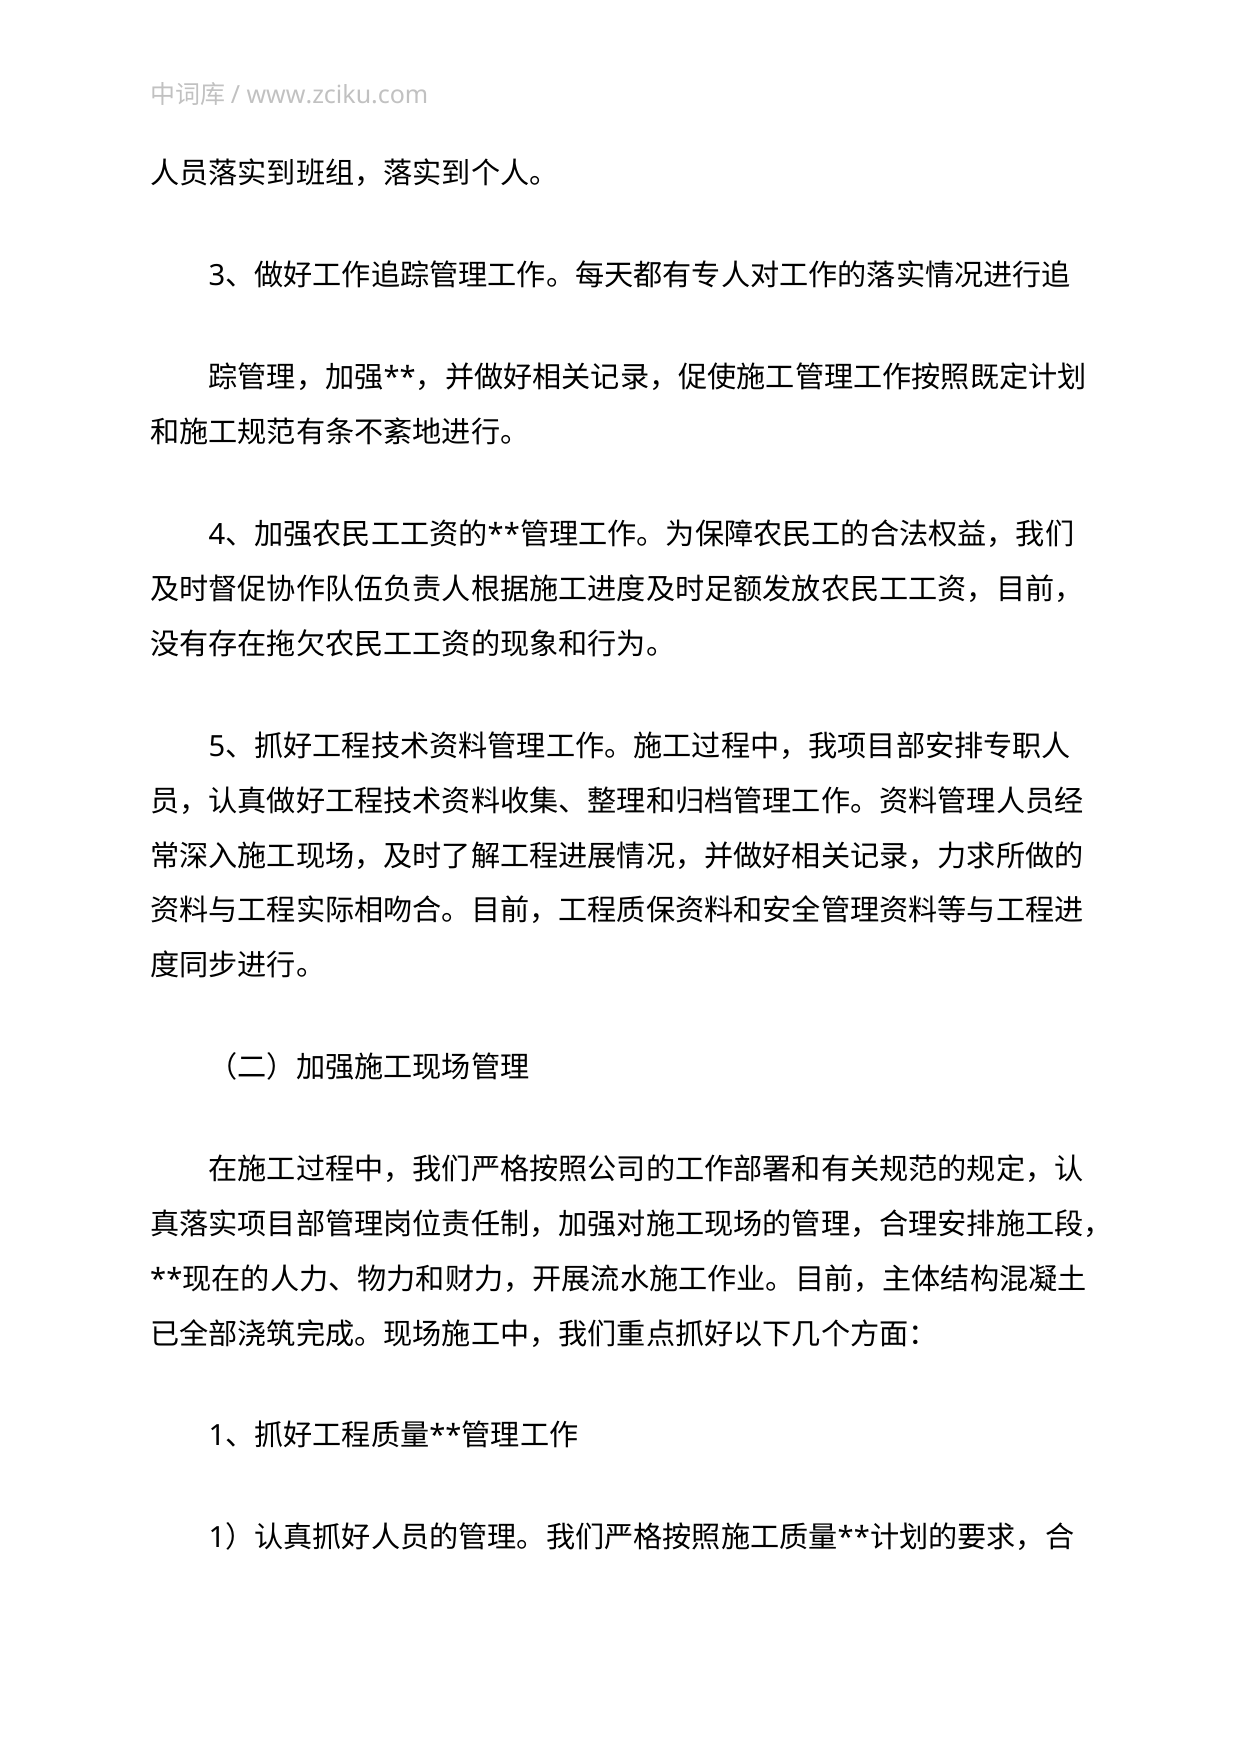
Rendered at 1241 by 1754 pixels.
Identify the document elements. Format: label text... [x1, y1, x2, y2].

text 4、加强农民工工资的**管理工作。为保障农民工的合法权益，我们及时督促协作队伍负责人根据施工进度及时足额发放农民工工资，目前，没有存在拖欠农民工工资的现象和行为。 [150, 511, 1090, 663]
text 在施工过程中，我们严格按照公司的工作部署和有关规范的规定，认真落实项目部管理岗位责任制，加强对施工现场的管理，合理安排施工段，**现在的人力、物力和财力，开展流水施工作业。目前，主体结构混凝土已全部浇筑完成。现场施工中，我们重点抓好以下几个方面： [150, 1145, 1090, 1352]
text 踪管理，加强**，并做好相关记录，促使施工管理工作按照既定计划和施工规范有条不紊地进行。 [150, 354, 1090, 451]
text 5、抓好工程技术资料管理工作。施工过程中，我项目部安排专职人员，认真做好工程技术资料收集、整理和归档管理工作。资料管理人员经常深入施工现场，及时了解工程进展情况，并做好相关记录，力求所做的资料与工程实际相吻合。目前，工程质保资料和安全管理资料等与工程进度同步进行。 [150, 722, 1090, 984]
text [150, 150, 1090, 192]
text 1、抓好工程质量**管理工作 [150, 1412, 1090, 1454]
text （二）加强施工现场管理 [150, 1044, 1090, 1086]
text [150, 1514, 1090, 1556]
text 3、做好工作追踪管理工作。每天都有专人对工作的落实情况进行追 [150, 252, 1090, 294]
